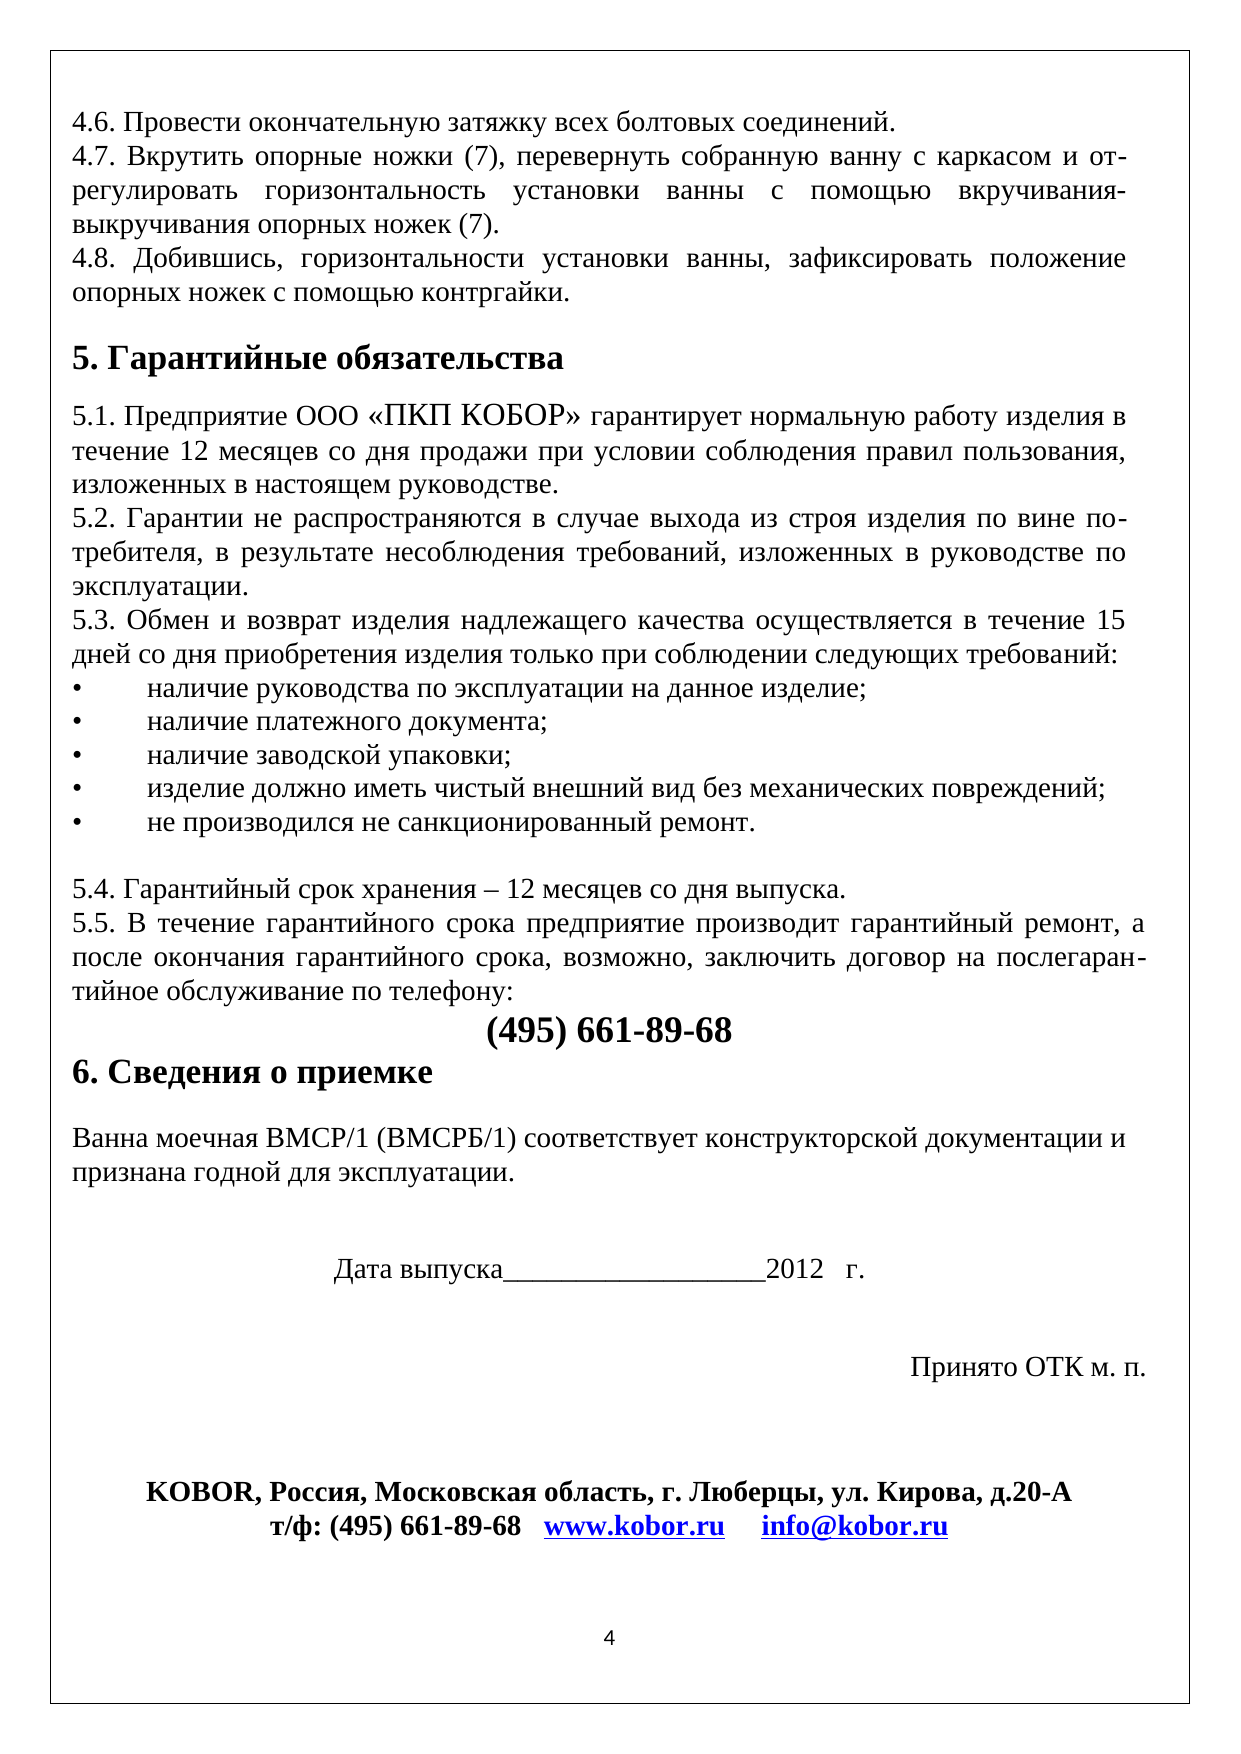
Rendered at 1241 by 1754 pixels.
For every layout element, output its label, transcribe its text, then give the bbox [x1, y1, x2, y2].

text 4.6. Провести окончательную затяжку всех болтовых соединений. [72, 103, 1127, 137]
text 6. Сведения о приемке [72, 1050, 1146, 1091]
text 5.1. Предприятие ООО «ПКП КОБОР» гарантирует нормальную работу изделия в течение 12 месяцев со дня продажи при условии соблюдения правил пользования, изложенных в настоящем руководстве. [72, 395, 1127, 500]
list наличие заводской упаковки; [72, 737, 1146, 771]
list изделие должно иметь чистый внешний вид без механических повреждений; [72, 771, 1146, 804]
list не производился не санкционированный ремонт. [72, 804, 1146, 838]
text KOBOR, Россия, Московская область, г. Люберцы, ул. Кирова, д.20-А т/ф: (495) 661-89-68 www.kobor.ru info@kobor.ru [72, 1474, 1146, 1542]
text 4.7. Вкрутить опорные ножки (7), перевернуть собранную ванну с каркасом и отрегулировать горизонтальность установки ванны с помощью вкручивания-выкручивания опорных ножек (7). [72, 137, 1127, 239]
text 5. Гарантийные обязательства [72, 336, 1146, 377]
text (495) 661-89-68 [72, 1007, 1146, 1050]
list наличие руководства по эксплуатации на данное изделие; [72, 670, 1146, 703]
text 4.8. Добившись, горизонтальности установки ванны, зафиксировать положение опорных ножек с помощью контргайки. [72, 239, 1127, 307]
text 5.5. В течение гарантийного срока предприятие производит гарантийный ремонт, а после окончания гарантийного срока, возможно, заключить договор на послегарантийное обслуживание по телефону: [72, 905, 1146, 1007]
text Ванна моечная ВМСР/1 (ВМСРБ/1) соответствует конструкторской документации и признана годной для эксплуатации. [72, 1120, 1127, 1188]
text Дата выпуска__________________2012 г. [72, 1251, 1127, 1285]
text Принято ОТК м. п. [72, 1348, 1146, 1382]
text 5.3. Обмен и возврат изделия надлежащего качества осуществляется в течение 15 дней со дня приобретения изделия только при соблюдении следующих требований: [72, 602, 1127, 670]
text 5.2. Гарантии не распространяются в случае выхода из строя изделия по вине потребителя, в результате несоблюдения требований, изложенных в руководстве по эксплуатации. [72, 500, 1127, 602]
list наличие платежного документа; [72, 703, 1146, 737]
text 5.4. Гарантийный срок хранения – 12 месяцев со дня выпуска. [72, 871, 1146, 905]
